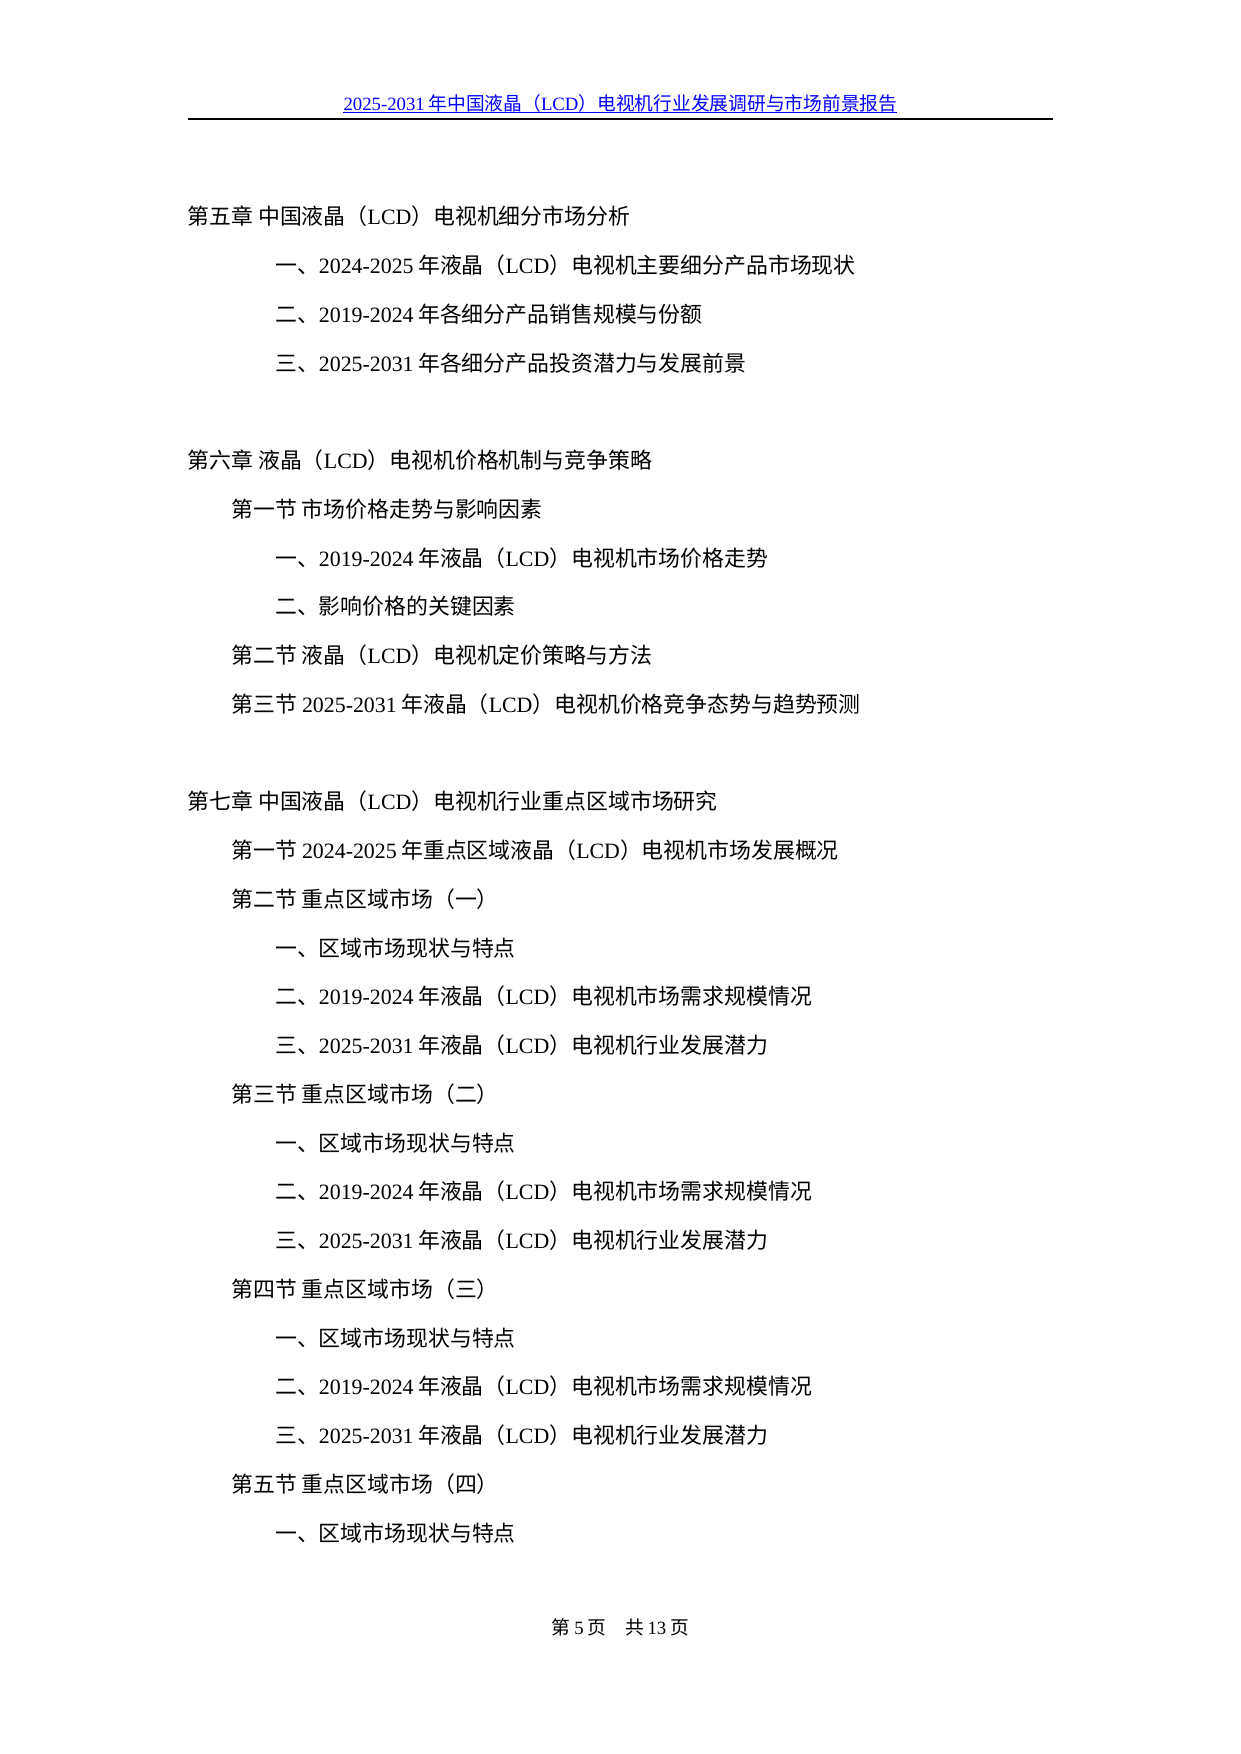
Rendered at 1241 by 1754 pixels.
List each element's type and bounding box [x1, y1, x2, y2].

text [187, 150, 1053, 1548]
